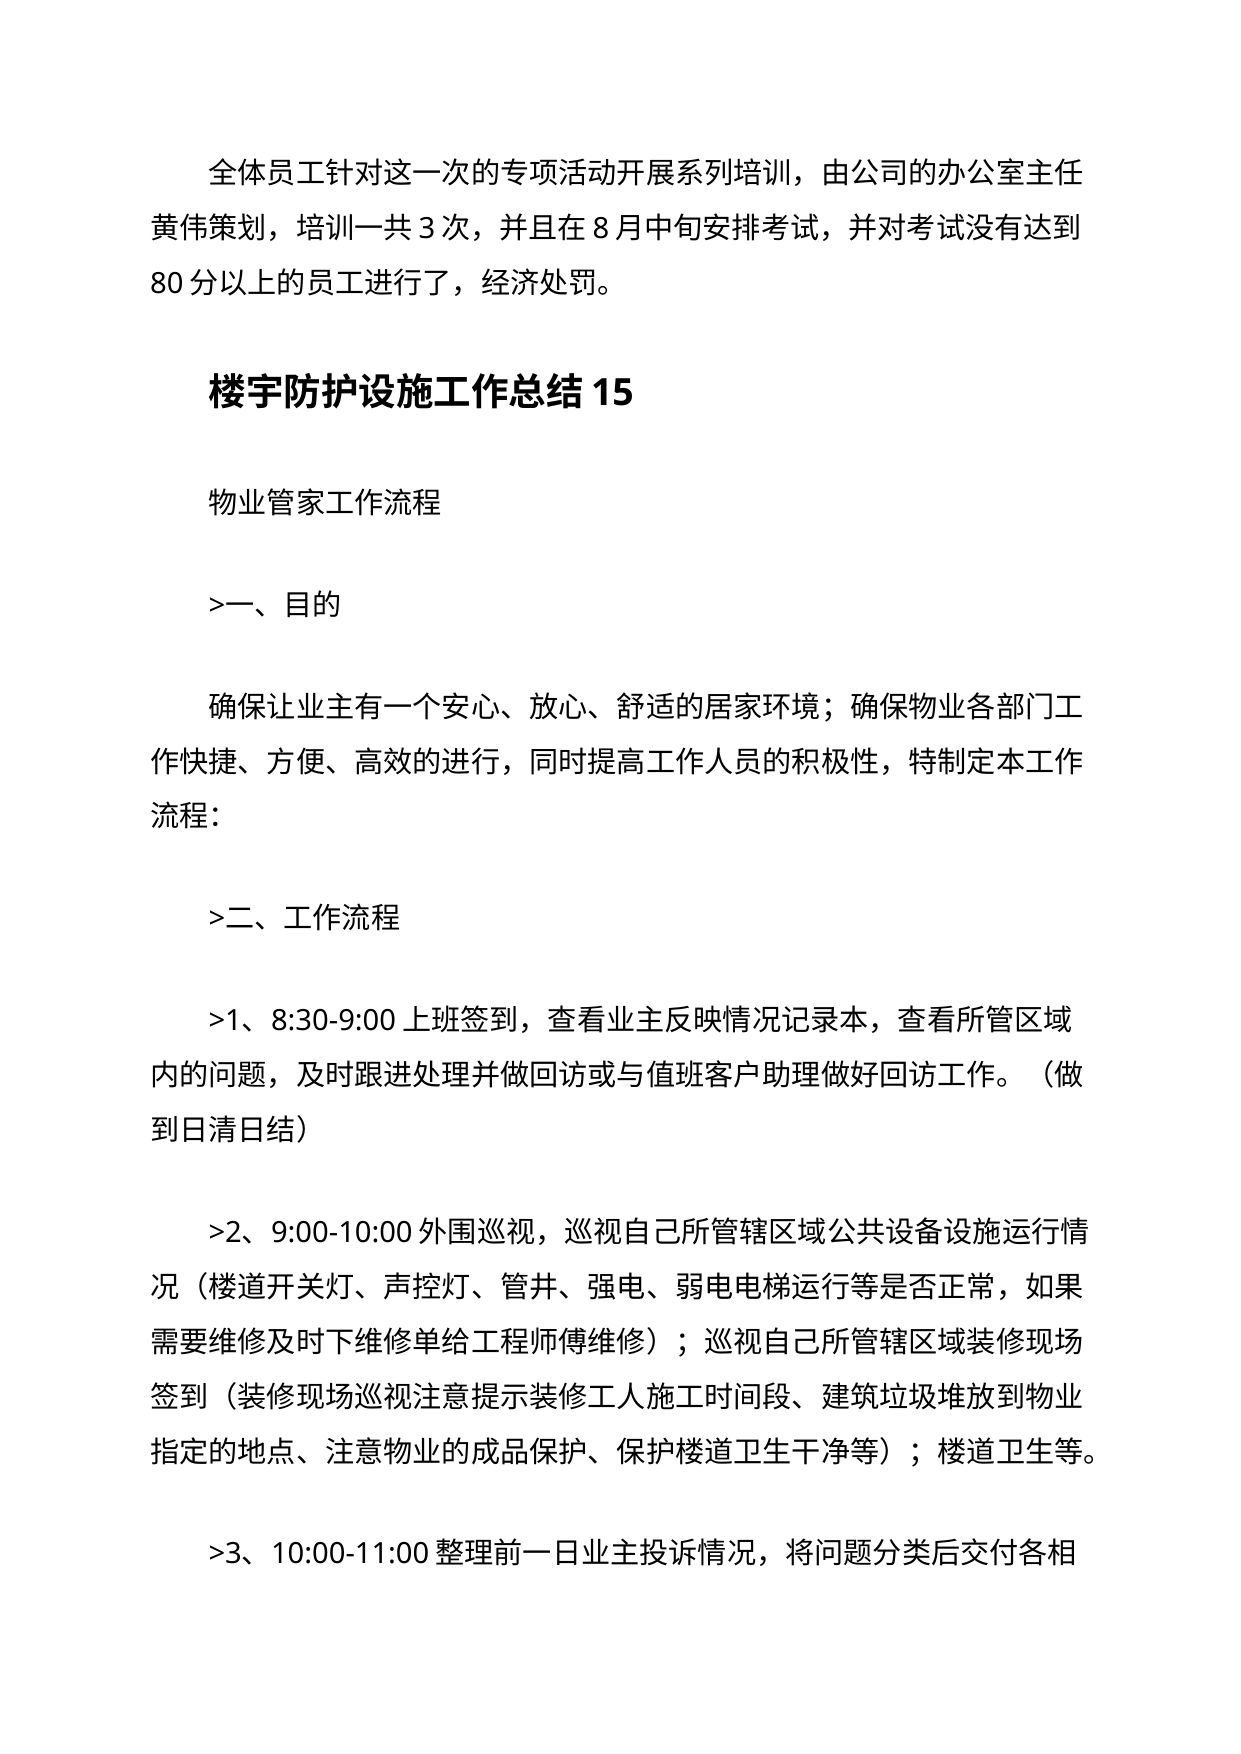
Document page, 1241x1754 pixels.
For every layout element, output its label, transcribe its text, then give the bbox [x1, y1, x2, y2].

text 全体员工针对这一次的专项活动开展系列培训，由公司的办公室主任黄伟策划，培训一共3次，并且在8月中旬安排考试，并对考试没有达到80分以上的员工进行了，经济处罚。 [150, 150, 1090, 302]
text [150, 1530, 1090, 1572]
text 楼宇防护设施工作总结15 [150, 362, 1090, 416]
text >1、8:30-9:00上班签到，查看业主反映情况记录本，查看所管区域内的问题，及时跟进处理并做回访或与值班客户助理做好回访工作。（做到日清日结） [150, 997, 1090, 1149]
text >2、9:00-10:00外围巡视，巡视自己所管辖区域公共设备设施运行情况（楼道开关灯、声控灯、管井、强电、弱电电梯运行等是否正常，如果需要维修及时下维修单给工程师傅维修）；巡视自己所管辖区域装修现场签到（装修现场巡视注意提示装修工人施工时间段、建筑垃圾堆放到物业指定的地点、注意物业的成品保护、保护楼道卫生干净等）；楼道卫生等。 [150, 1208, 1090, 1470]
text >一、目的 [150, 581, 1090, 624]
text 确保让业主有一个安心、放心、舒适的居家环境；确保物业各部门工作快捷、方便、高效的进行，同时提高工作人员的积极性，特制定本工作流程： [150, 683, 1090, 835]
text 物业管家工作流程 [150, 479, 1090, 522]
text >二、工作流程 [150, 895, 1090, 937]
